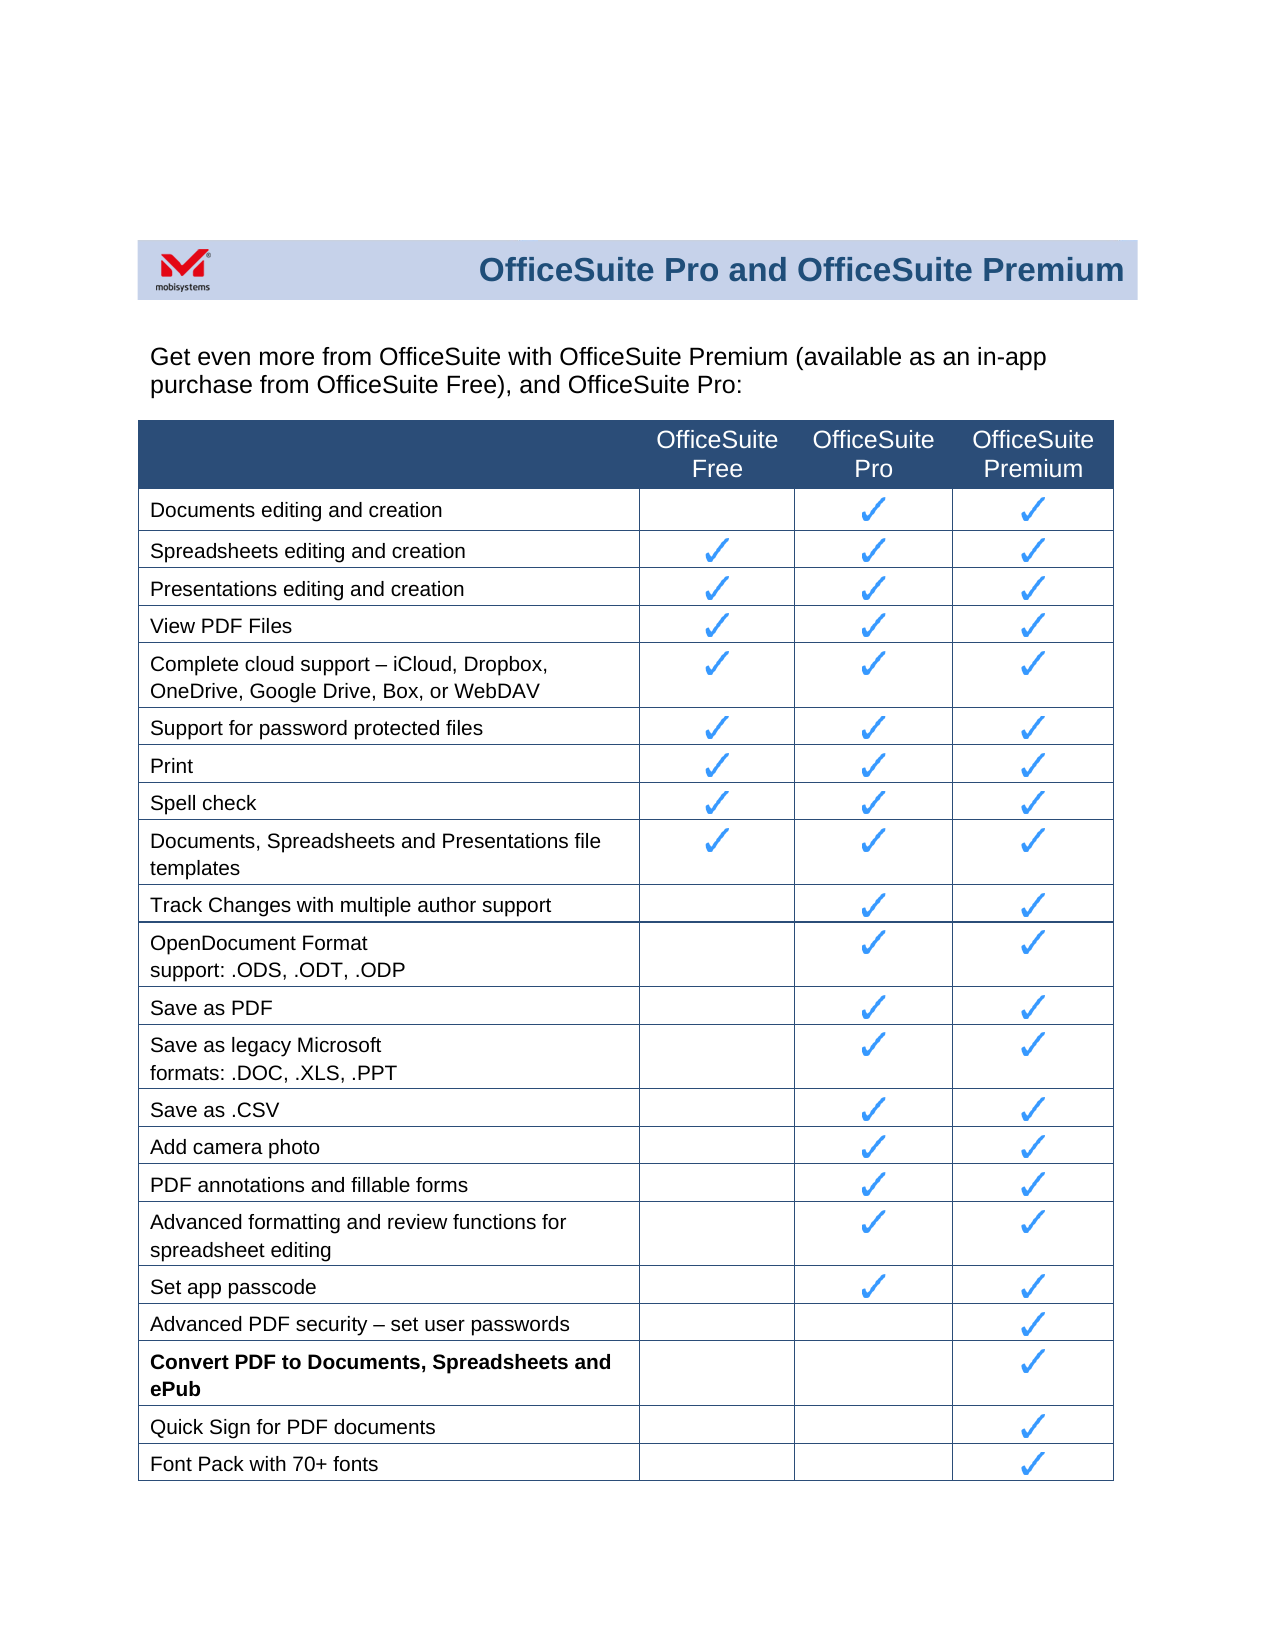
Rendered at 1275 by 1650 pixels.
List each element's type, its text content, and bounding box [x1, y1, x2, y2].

table_cell Spreadsheets editing and creation [139, 531, 639, 567]
table_cell Save as legacy Microsoft formats: .DOC, .XLS, .PPT [139, 1025, 639, 1088]
table_cell [953, 987, 1113, 1023]
table_cell Add camera photo [139, 1127, 639, 1163]
table_cell [640, 745, 794, 782]
table_cell [640, 923, 794, 986]
picture [1021, 613, 1045, 637]
table_cell [795, 1304, 952, 1340]
picture [862, 1274, 886, 1298]
picture [1021, 1097, 1045, 1121]
table_cell [640, 885, 794, 921]
picture [1021, 893, 1045, 917]
table_cell [640, 568, 794, 604]
table_cell [640, 1164, 794, 1201]
table_header OfficeSuite Pro [795, 421, 952, 488]
table_cell [795, 708, 952, 744]
subtitle OfficeSuite Pro and OfficeSuite Premium [150, 250, 1125, 288]
picture [705, 791, 729, 814]
picture [705, 613, 729, 637]
table_cell [953, 1025, 1113, 1088]
table_cell [795, 1266, 952, 1303]
table_cell Save as .CSV [139, 1089, 639, 1126]
table_cell [640, 708, 794, 744]
table_cell [795, 923, 952, 986]
table_cell [795, 783, 952, 819]
picture [1021, 1135, 1045, 1158]
table_cell [795, 1202, 952, 1265]
table_cell Complete cloud support – iCloud, Dropbox, OneDrive, Google Drive, Box, or WebDAV [139, 643, 639, 707]
table_cell [640, 1341, 794, 1405]
table_header OfficeSuite Free [640, 421, 794, 488]
table_cell [640, 489, 794, 529]
picture [862, 497, 886, 521]
table_cell [795, 568, 952, 604]
picture [862, 613, 886, 637]
picture [1021, 716, 1045, 739]
picture [862, 995, 886, 1019]
table_cell [953, 1406, 1113, 1443]
table_cell [953, 1341, 1113, 1405]
table_cell [640, 820, 794, 884]
table_cell [953, 1164, 1113, 1201]
table_cell [640, 531, 794, 567]
picture [1021, 576, 1045, 600]
picture [1021, 1349, 1045, 1373]
table_cell [953, 568, 1113, 604]
table_cell [795, 820, 952, 884]
table_cell [795, 987, 952, 1023]
table_cell [640, 1266, 794, 1303]
table_cell [640, 987, 794, 1023]
table_cell [795, 885, 952, 921]
table_cell [953, 783, 1113, 819]
picture [862, 1032, 886, 1056]
table_header [139, 421, 639, 488]
picture [1021, 791, 1045, 814]
table_cell [795, 489, 952, 529]
table_cell Font Pack with 70+ fonts [139, 1444, 639, 1480]
table_cell [953, 489, 1113, 529]
table_cell Save as PDF [139, 987, 639, 1023]
table_cell [795, 1089, 952, 1126]
table_cell [953, 708, 1113, 744]
picture [1021, 1452, 1045, 1475]
picture [862, 1097, 886, 1121]
picture [705, 753, 729, 777]
picture [705, 828, 729, 852]
table_cell [953, 820, 1113, 884]
table_cell [640, 1202, 794, 1265]
table_cell [953, 531, 1113, 567]
table_cell [640, 1444, 794, 1480]
table_cell Spell check [139, 783, 639, 819]
table_cell [640, 606, 794, 642]
table_header OfficeSuite Premium [953, 421, 1113, 488]
table_cell [795, 531, 952, 567]
picture [862, 930, 886, 954]
picture [862, 716, 886, 739]
picture [705, 651, 729, 675]
table_cell Track Changes with multiple author support [139, 885, 639, 921]
picture [862, 893, 886, 917]
table_cell [953, 1266, 1113, 1303]
table_cell View PDF Files [139, 606, 639, 642]
picture [1021, 995, 1045, 1019]
table_cell [953, 1304, 1113, 1340]
table_cell [953, 1127, 1113, 1163]
picture [1021, 753, 1045, 777]
picture [862, 791, 886, 814]
table_cell [795, 606, 952, 642]
table_cell Advanced PDF security – set user passwords [139, 1304, 639, 1340]
table_cell Print [139, 745, 639, 782]
picture [862, 828, 886, 852]
table_cell [795, 1444, 952, 1480]
picture [1021, 1172, 1045, 1196]
picture [862, 538, 886, 562]
picture [1021, 1032, 1045, 1056]
picture [1021, 651, 1045, 675]
table_cell [640, 783, 794, 819]
table_cell Set app passcode [139, 1266, 639, 1303]
table_cell PDF annotations and fillable forms [139, 1164, 639, 1201]
picture [705, 716, 729, 739]
table_cell Support for password protected files [139, 708, 639, 744]
table_cell [640, 643, 794, 707]
picture [862, 576, 886, 600]
picture [1021, 930, 1045, 954]
table_cell [953, 643, 1113, 707]
table_cell [640, 1089, 794, 1126]
picture [862, 1172, 886, 1196]
table_cell [640, 1127, 794, 1163]
table_cell [795, 1341, 952, 1405]
picture [1021, 497, 1045, 521]
table_cell Presentations editing and creation [139, 568, 639, 604]
picture [1021, 1210, 1045, 1233]
picture [1021, 828, 1045, 852]
table_cell [953, 1444, 1113, 1480]
picture [705, 538, 729, 562]
table_cell [795, 1164, 952, 1201]
picture [1021, 1312, 1045, 1336]
table_cell [795, 1025, 952, 1088]
table_cell [953, 923, 1113, 986]
picture [862, 753, 886, 777]
table_cell Documents, Spreadsheets and Presentations file templates [139, 820, 639, 884]
table_cell [640, 1304, 794, 1340]
picture [137, 240, 1138, 300]
table_cell [953, 1089, 1113, 1126]
table_cell [953, 1202, 1113, 1265]
picture [1021, 1414, 1045, 1438]
table_cell Convert PDF to Documents, Spreadsheets and ePub [139, 1341, 639, 1405]
table_cell [953, 885, 1113, 921]
table_cell Quick Sign for PDF documents [139, 1406, 639, 1443]
table_cell OpenDocument Format support: .ODS, .ODT, .ODP [139, 923, 639, 986]
table_cell [795, 1406, 952, 1443]
table_cell [795, 1127, 952, 1163]
picture [705, 576, 729, 600]
picture [862, 1135, 886, 1158]
text Get even more from OfficeSuite with OfficeSuite Premium (available as an in-app purchase from OfficeSuite Free), and OfficeSuite Pro: [150, 341, 1125, 399]
table_cell [640, 1406, 794, 1443]
table_cell [953, 745, 1113, 782]
table_cell Advanced formatting and review functions for spreadsheet editing [139, 1202, 639, 1265]
picture [862, 651, 886, 675]
table_cell [795, 643, 952, 707]
picture [1021, 1274, 1045, 1298]
picture [1021, 538, 1045, 562]
table_cell [640, 1025, 794, 1088]
table_cell [795, 745, 952, 782]
picture [862, 1210, 886, 1233]
table_cell [953, 606, 1113, 642]
table_cell Documents editing and creation [139, 489, 639, 529]
